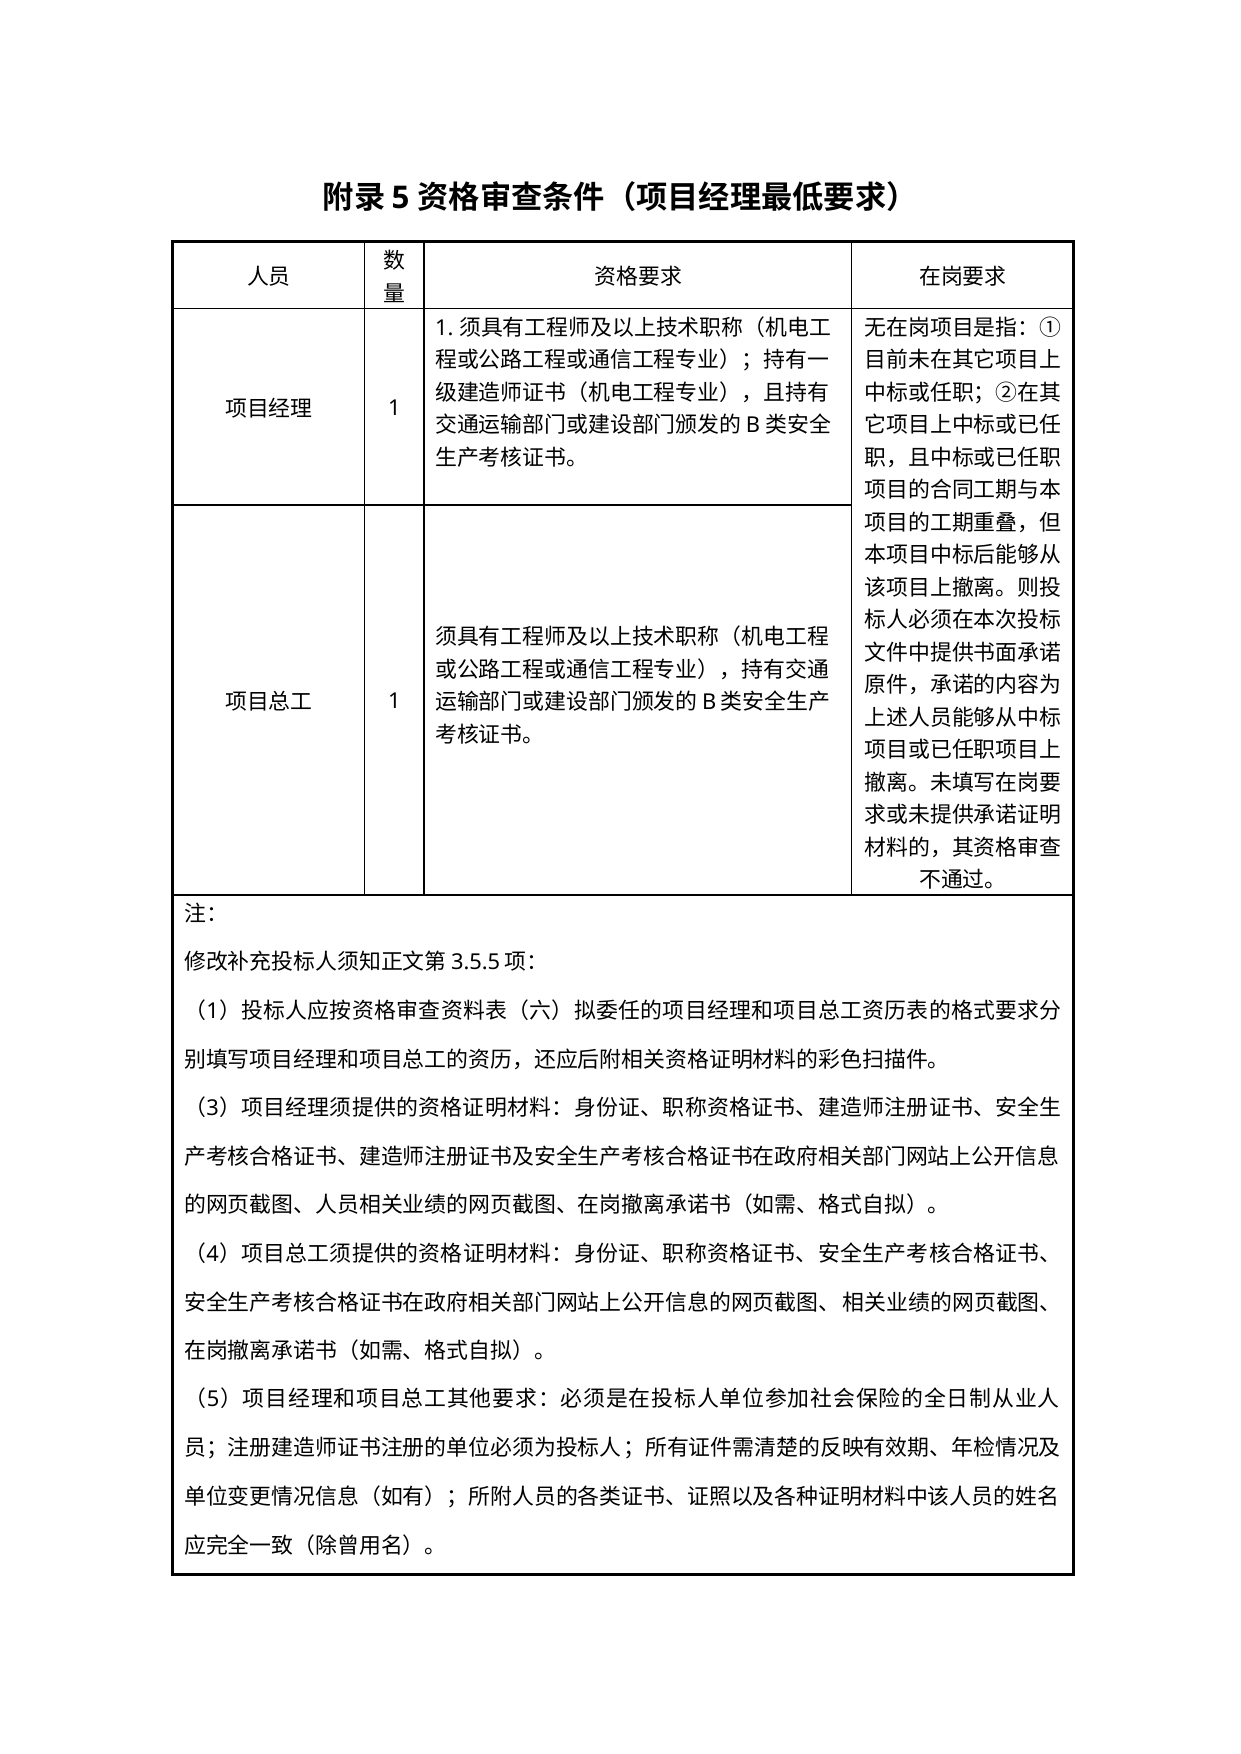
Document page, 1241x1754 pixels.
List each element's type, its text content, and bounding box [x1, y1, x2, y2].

table_cell 项目总工 [174, 506, 364, 894]
table_cell 项目经理 [174, 309, 364, 504]
table_header 在岗要求 [852, 243, 1072, 308]
table_cell 1 [365, 309, 423, 504]
table_cell 1. 须具有工程师及以上技术职称（机电工程或公路工程或通信工程专业）；持有一级建造师证书（机电工程专业），且持有交通运输部门或建设部门颁发的B 类安全生产考核证书。 [425, 309, 851, 504]
table_header 资格要求 [425, 243, 851, 308]
table_header 数量 [365, 243, 423, 308]
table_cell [174, 896, 1072, 1572]
table_header 人员 [174, 243, 364, 308]
table_cell 须具有工程师及以上技术职称（机电工程或公路工程或通信工程专业），持有交通运输部门或建设部门颁发的B类安全生产考核证书。 [425, 506, 851, 894]
table_cell 无在岗项目是指：①目前未在其它项目上中标或任职；②在其它项目上中标或已任职，且中标或已任职项目的合同工期与本项目的工期重叠，但本项目中标后能够从该项目上撤离。则投标人必须在本次投标文件中提供书面承诺原件，承诺的内容为上述人员能够从中标项目或已任职项目上撤离。未填写在岗要求或未提供承诺证明材料的，其资格审查不通过。 [852, 309, 1072, 894]
table_cell 1 [365, 506, 423, 894]
text 附录5 资格审查条件（项目经理最低要求） [187, 162, 1053, 227]
